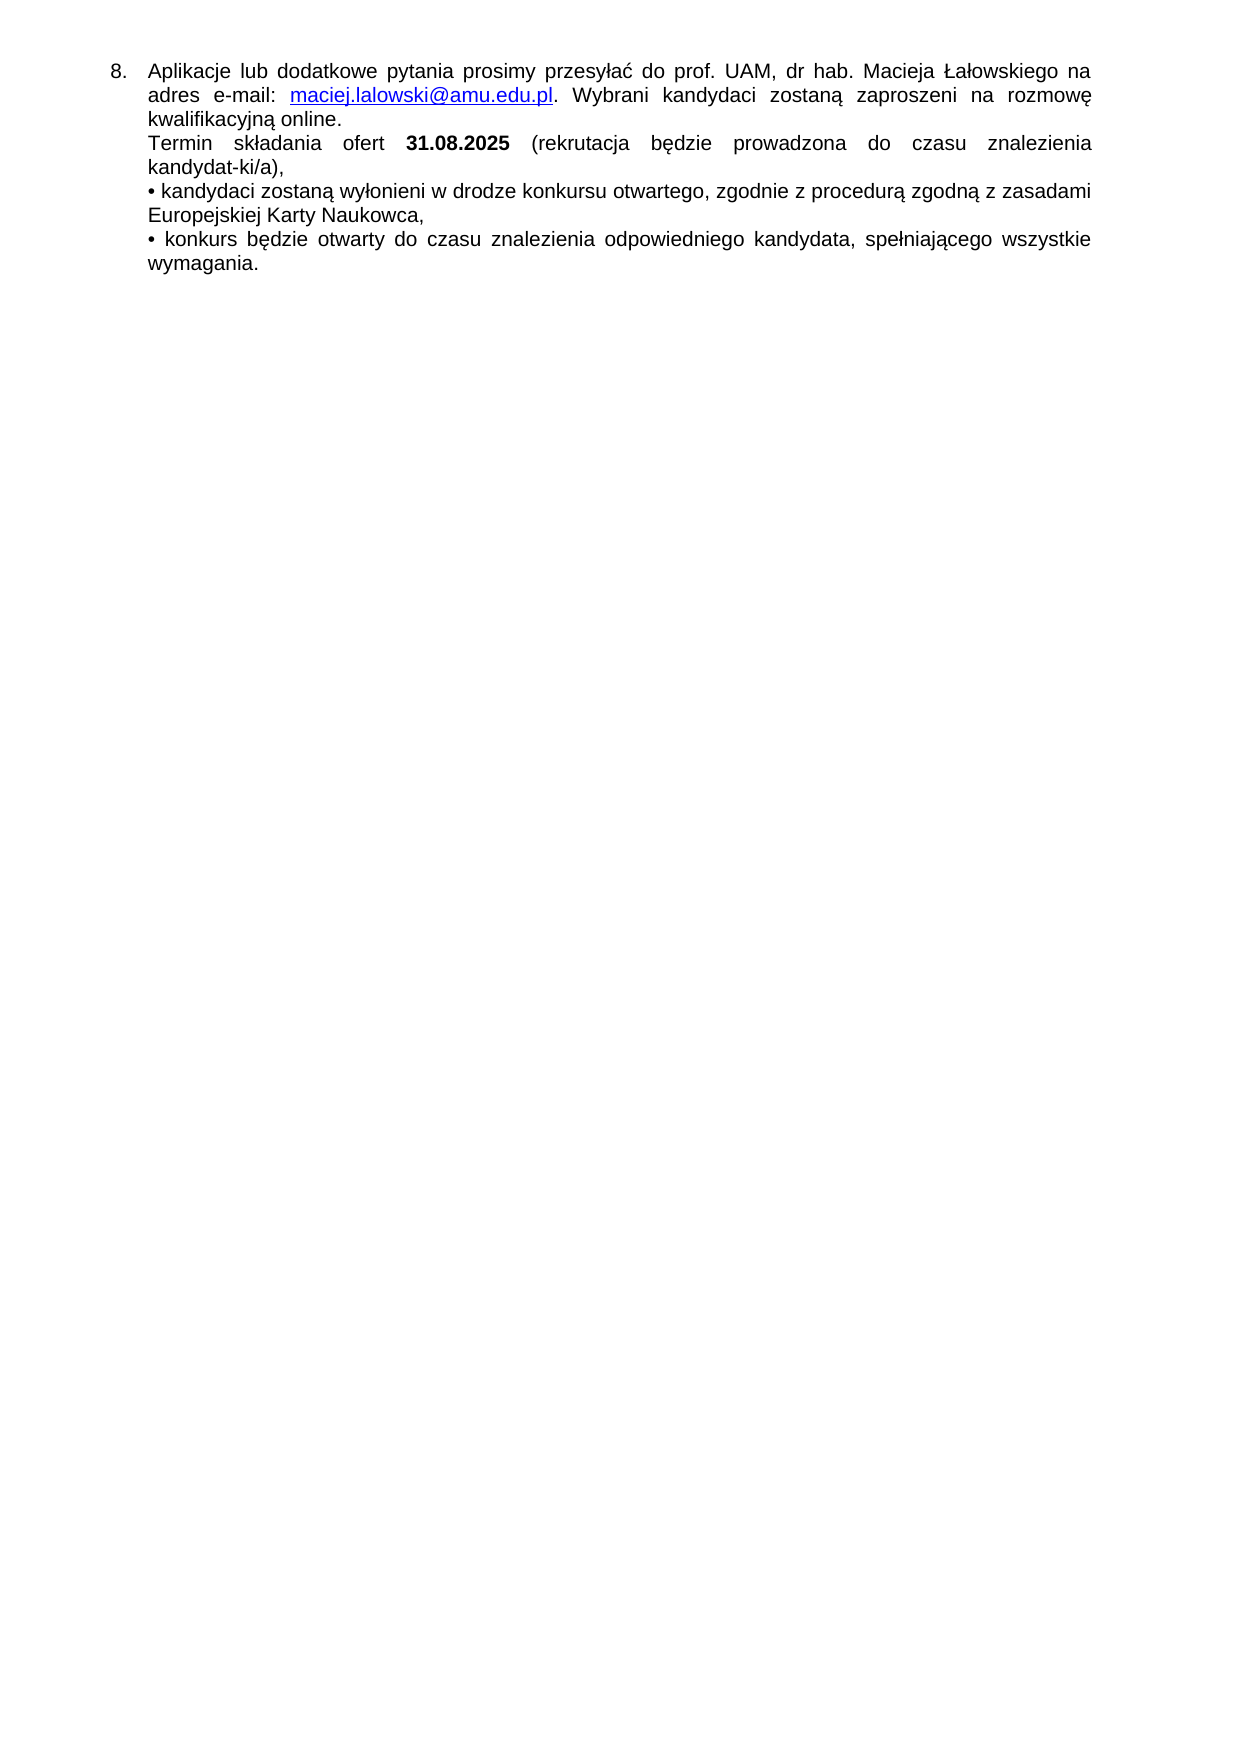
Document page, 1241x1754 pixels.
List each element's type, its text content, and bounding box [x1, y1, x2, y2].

text • kandydaci zostaną wyłonieni w drodze konkursu otwartego, zgodnie z procedurą zgodną z zasadami Europejskiej Karty Naukowca, [148, 179, 1093, 227]
text • konkurs będzie otwarty do czasu znalezienia odpowiedniego kandydata, spełniającego wszystkie wymagania. [148, 227, 1093, 275]
list Aplikacje lub dodatkowe pytania prosimy przesyłać do prof. UAM, dr hab. Macieja Łałowskiego na adres e-mail: maciej.lalowski@amu.edu.pl. Wybrani kandydaci zostaną zaproszeni na rozmowę kwalifikacyjną online. [110, 59, 1093, 131]
text Termin składania ofert 31.08.2025 (rekrutacja będzie prowadzona do czasu znalezienia kandydat-ki/a), [148, 131, 1093, 179]
